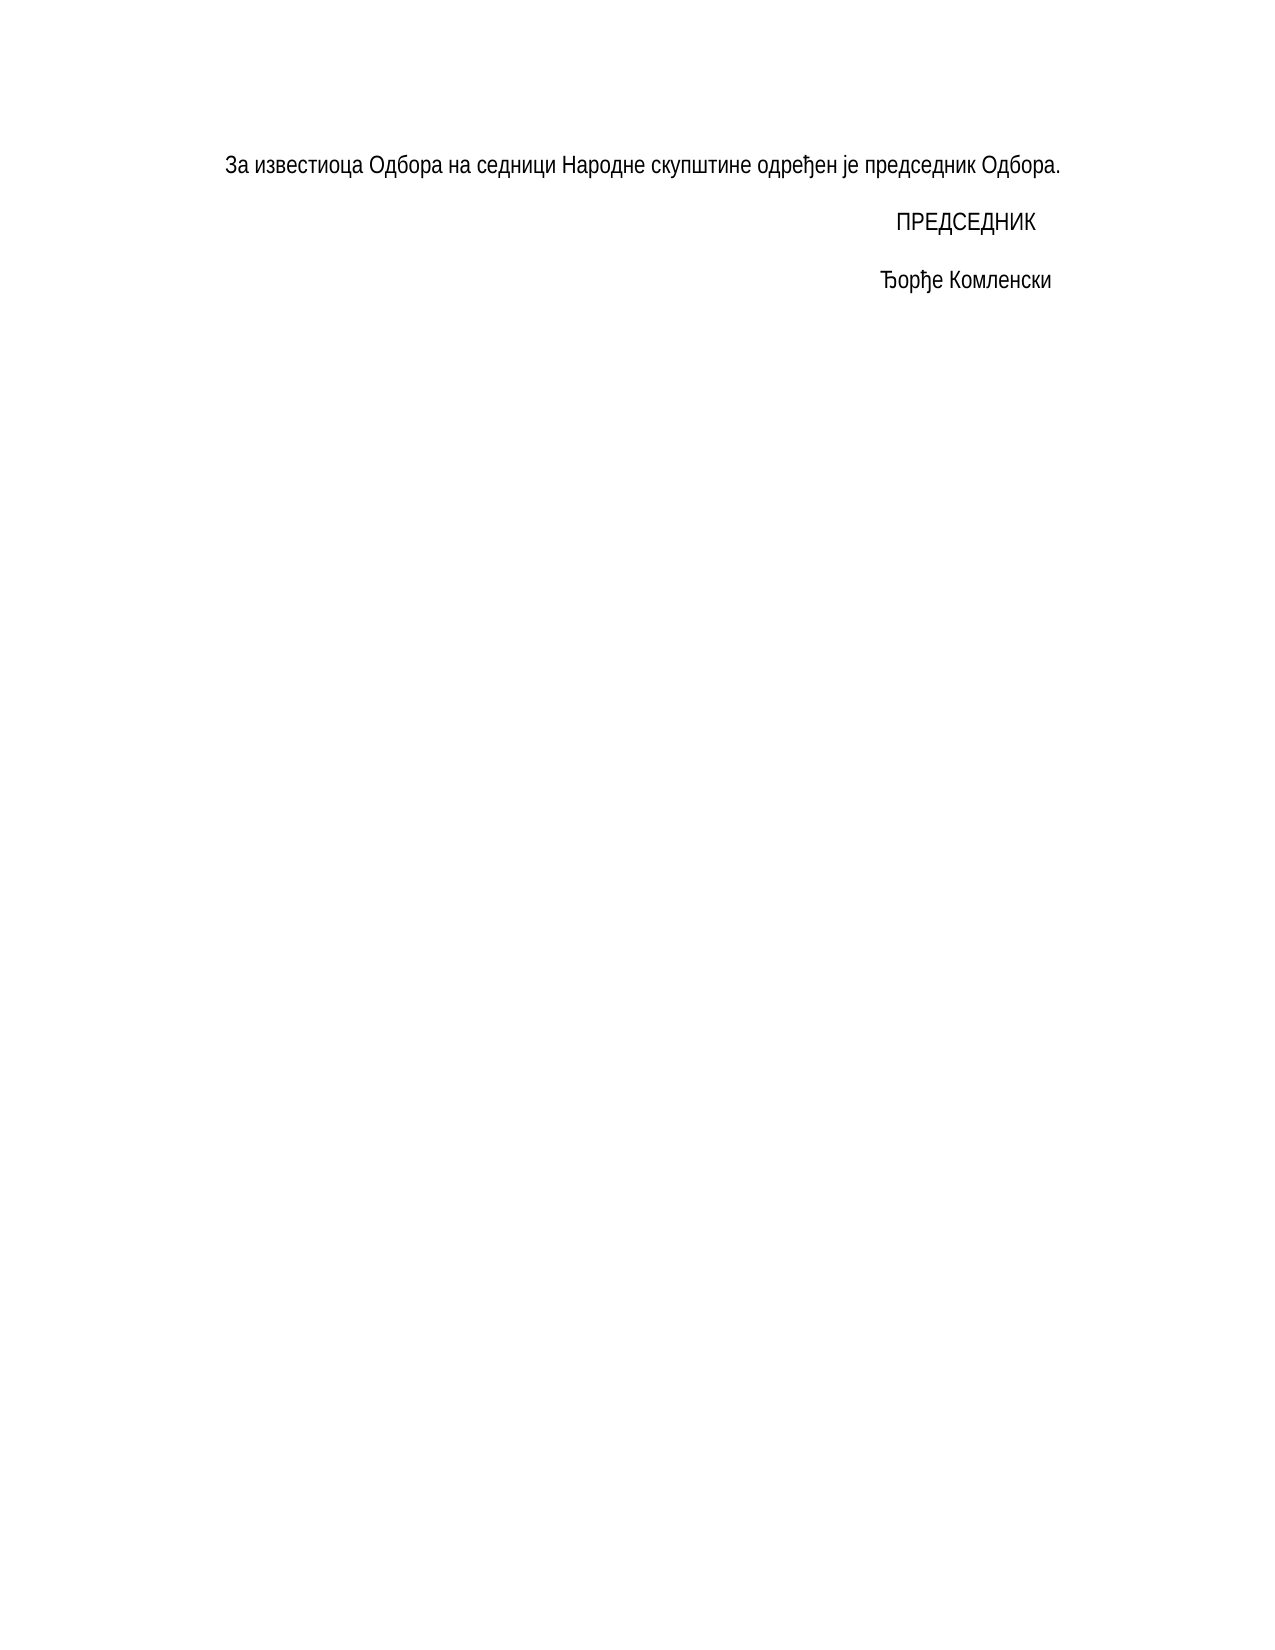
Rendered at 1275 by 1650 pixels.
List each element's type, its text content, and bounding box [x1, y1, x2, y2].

text Ђорђе Комленски [750, 264, 1125, 293]
text ПРЕДСЕДНИК [750, 207, 1125, 236]
text За известиоца Одбора на седници Народне скупштине одређен је председник Одбора. [150, 150, 1125, 179]
